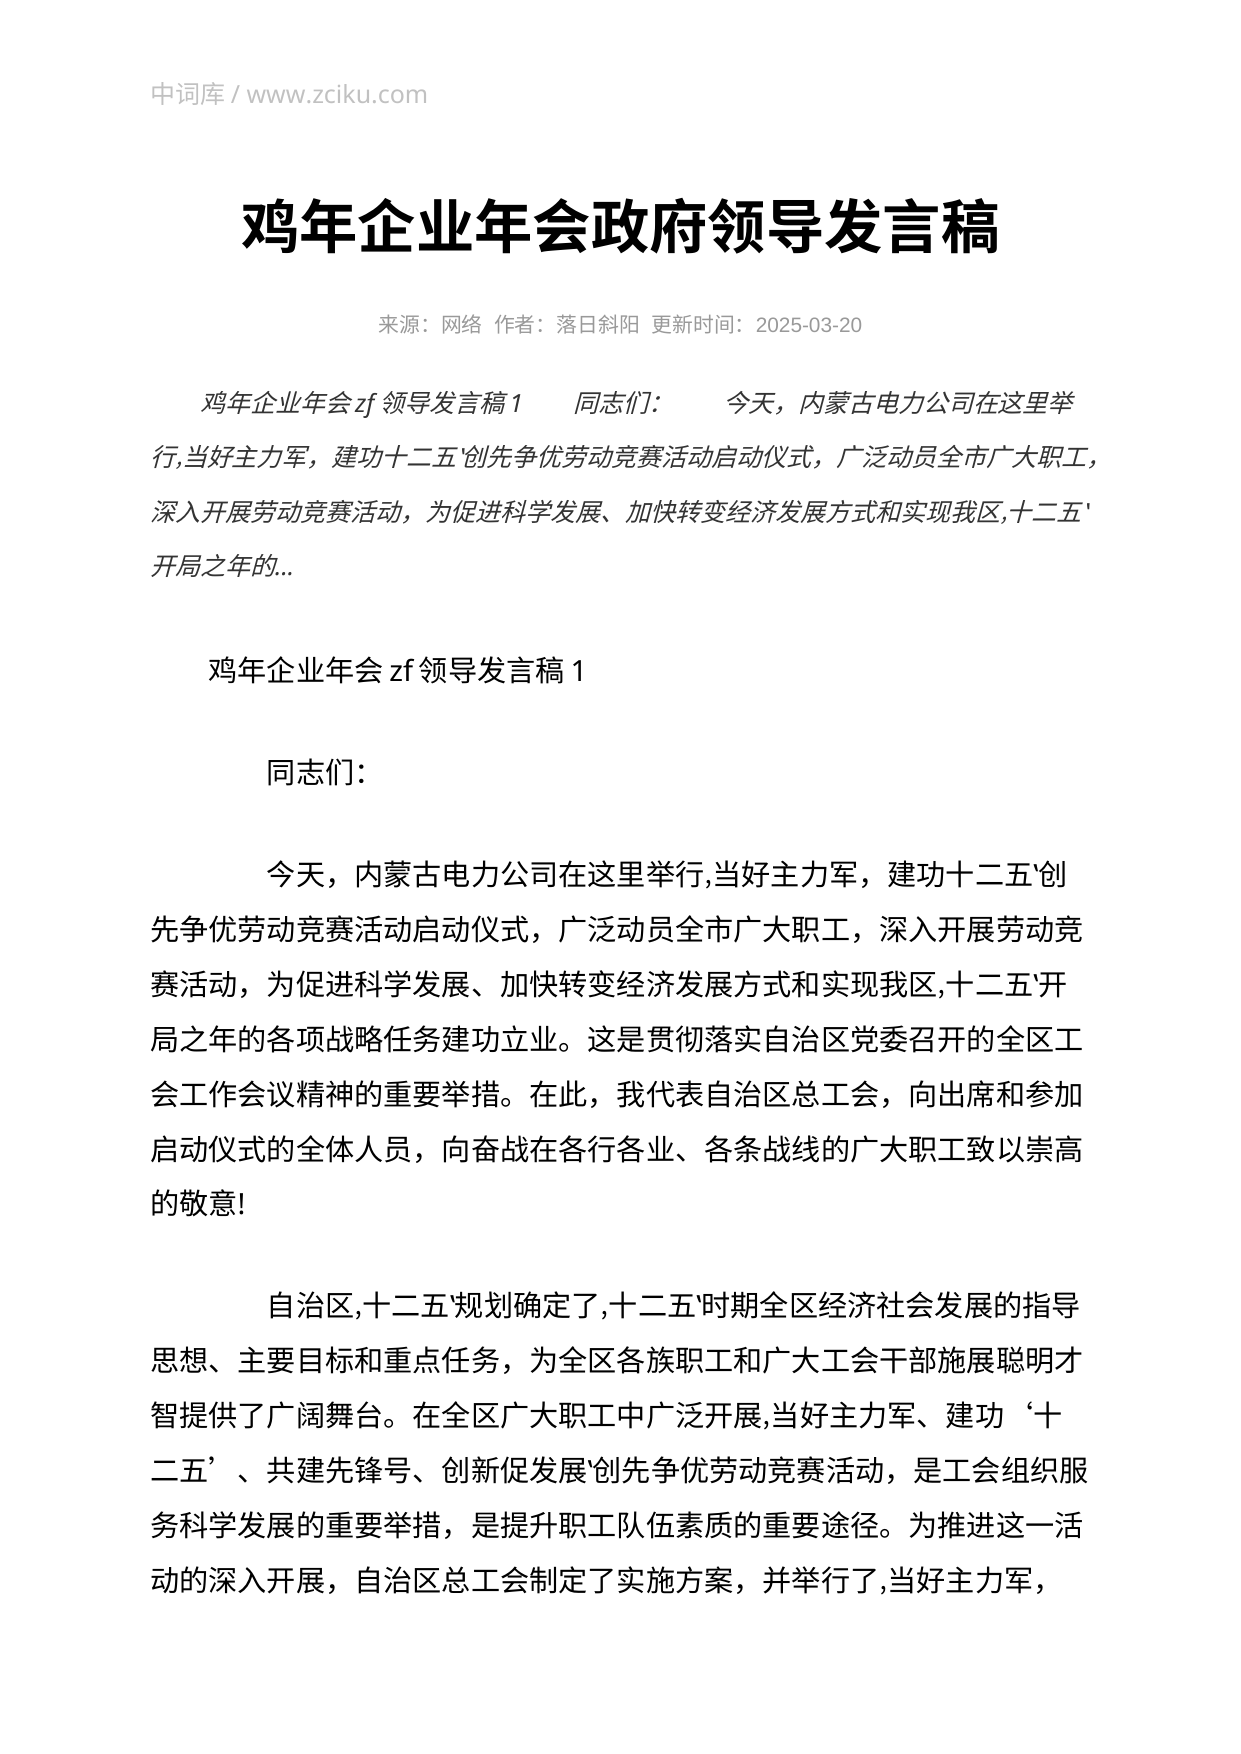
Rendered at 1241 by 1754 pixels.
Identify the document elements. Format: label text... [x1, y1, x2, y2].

text 鸡年企业年会zf领导发言稿1 [150, 648, 1090, 690]
subtitle 鸡年企业年会政府领导发言稿 [150, 181, 1090, 266]
text 来源：网络 作者：落日斜阳 更新时间：2025-03-20 [150, 313, 1090, 337]
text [150, 1283, 1090, 1600]
text 同志们： [150, 750, 1090, 792]
text 今天，内蒙古电力公司在这里举行‚当好主力军，建功十二五‛创先争优劳动竞赛活动启动仪式，广泛动员全市广大职工，深入开展劳动竞赛活动，为促进科学发展、加快转变经济发展方式和实现我区‚十二五‛开局之年的各项战略任务建功立业。这是贯彻落实自治区党委召开的全区工会工作会议精神的重要举措。在此，我代表自治区总工会，向出席和参加启动仪式的全体人员，向奋战在各行各业、各条战线的广大职工致以崇高的敬意! [150, 852, 1090, 1223]
text 鸡年企业年会zf领导发言稿1 同志们： 今天，内蒙古电力公司在这里举行‚当好主力军，建功十二五‛创先争优劳动竞赛活动启动仪式，广泛动员全市广大职工，深入开展劳动竞赛活动，为促进科学发展、加快转变经济发展方式和实现我区‚十二五‛开局之年的... [150, 383, 1090, 583]
